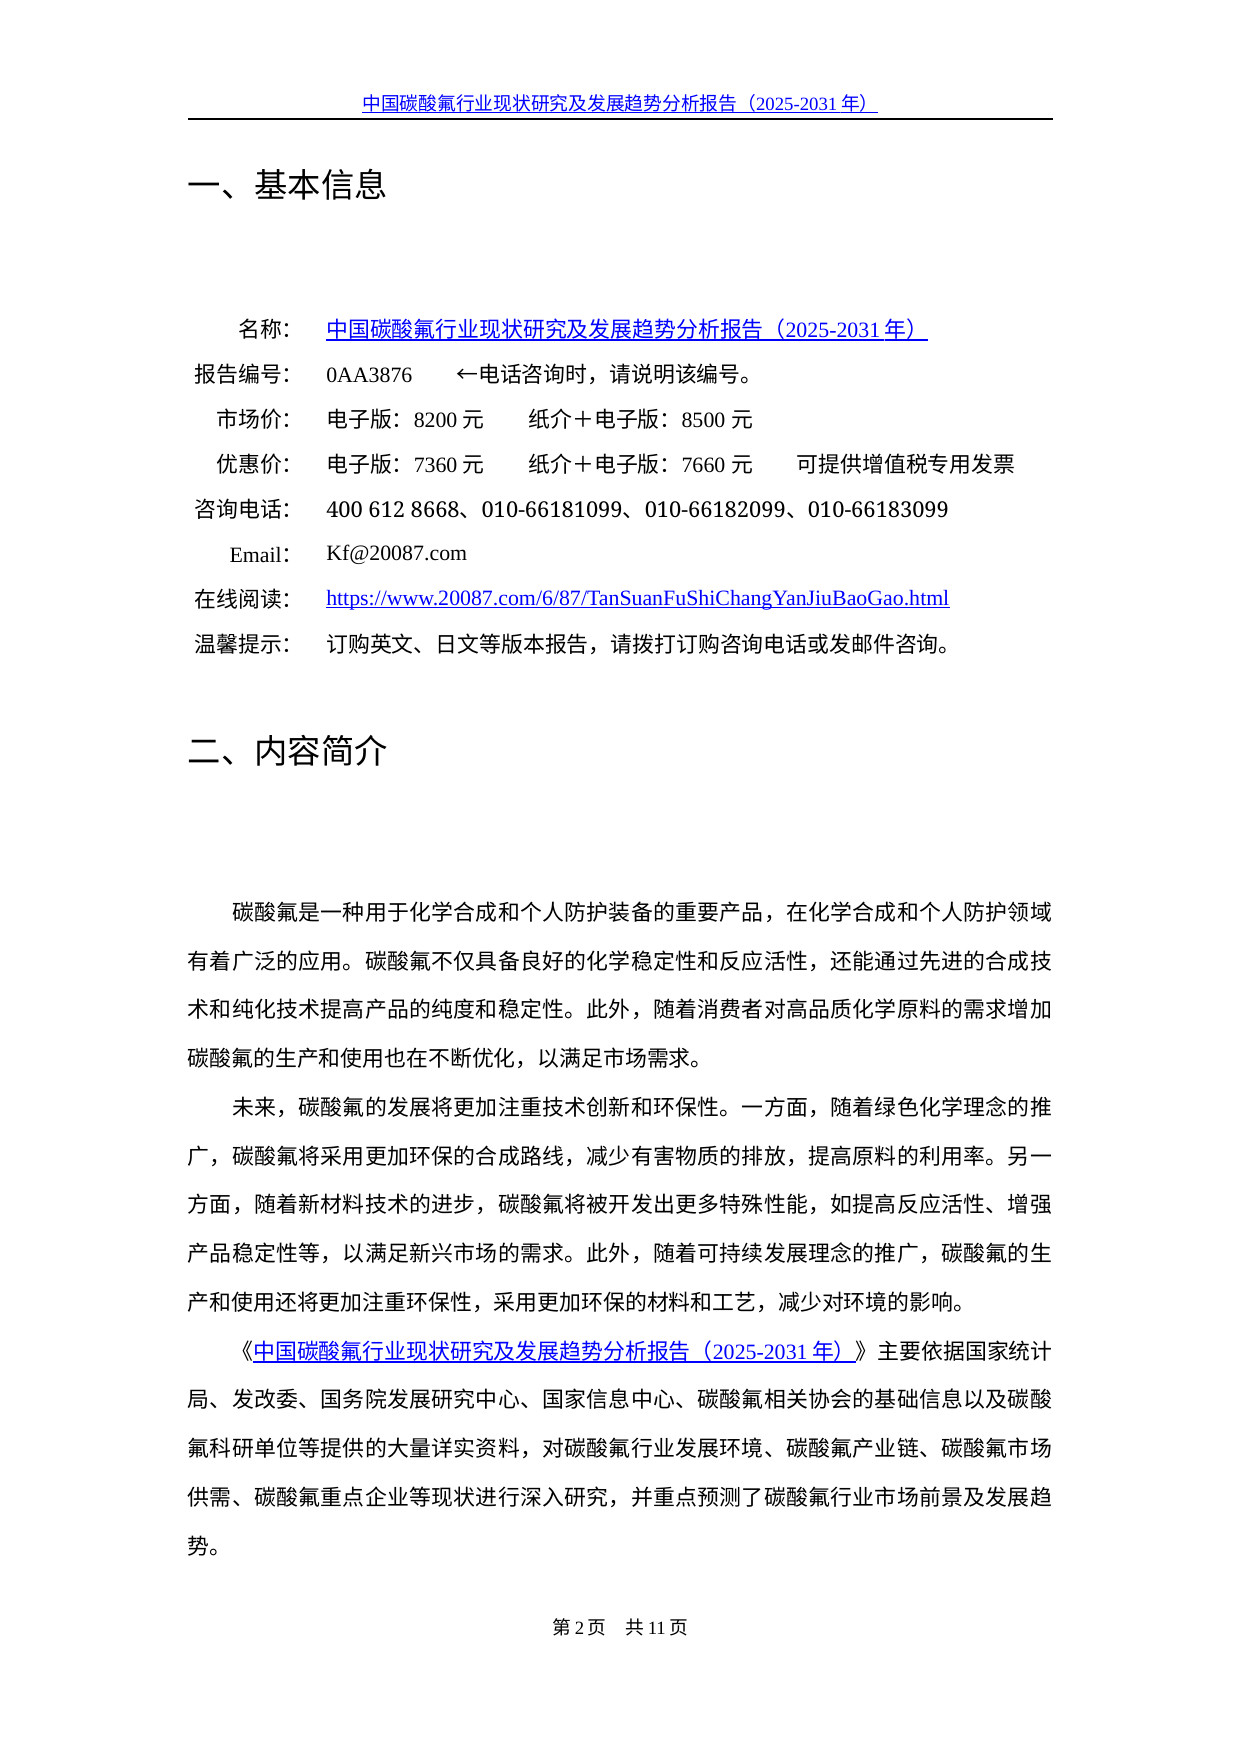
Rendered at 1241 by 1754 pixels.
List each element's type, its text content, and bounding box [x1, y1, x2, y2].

table_cell [315, 582, 1073, 627]
table_cell 电子版：7360 元 纸介＋电子版：7660 元 可提供增值税专用发票 [315, 447, 1073, 492]
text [187, 894, 1053, 1561]
table_cell 市场价： [167, 402, 315, 447]
table_cell 电子版：8200 元 纸介＋电子版：8500 元 [315, 402, 1073, 447]
table_cell 0AA3876 ←电话咨询时，请说明该编号。 [315, 357, 1073, 402]
table_cell 400 612 8668、010-66181099、010-66182099、010-66183099 [315, 492, 1073, 537]
title 二、内容简介 [187, 717, 1053, 782]
table_cell 订购英文、日文等版本报告，请拨打订购咨询电话或发邮件咨询。 [315, 627, 1073, 672]
table_cell Email： [167, 537, 315, 582]
table_cell 优惠价： [167, 447, 315, 492]
table_cell 咨询电话： [167, 492, 315, 537]
table_cell Kf@20087.com [315, 537, 1073, 582]
title 一、基本信息 [187, 150, 1053, 215]
table_cell 在线阅读： [167, 582, 315, 627]
table_header 中国碳酸氟行业现状研究及发展趋势分析报告（2025-2031年） [315, 312, 1073, 357]
table_cell 温馨提示： [167, 627, 315, 672]
table_cell 报告编号： [167, 357, 315, 402]
table_header 名称： [167, 312, 315, 357]
